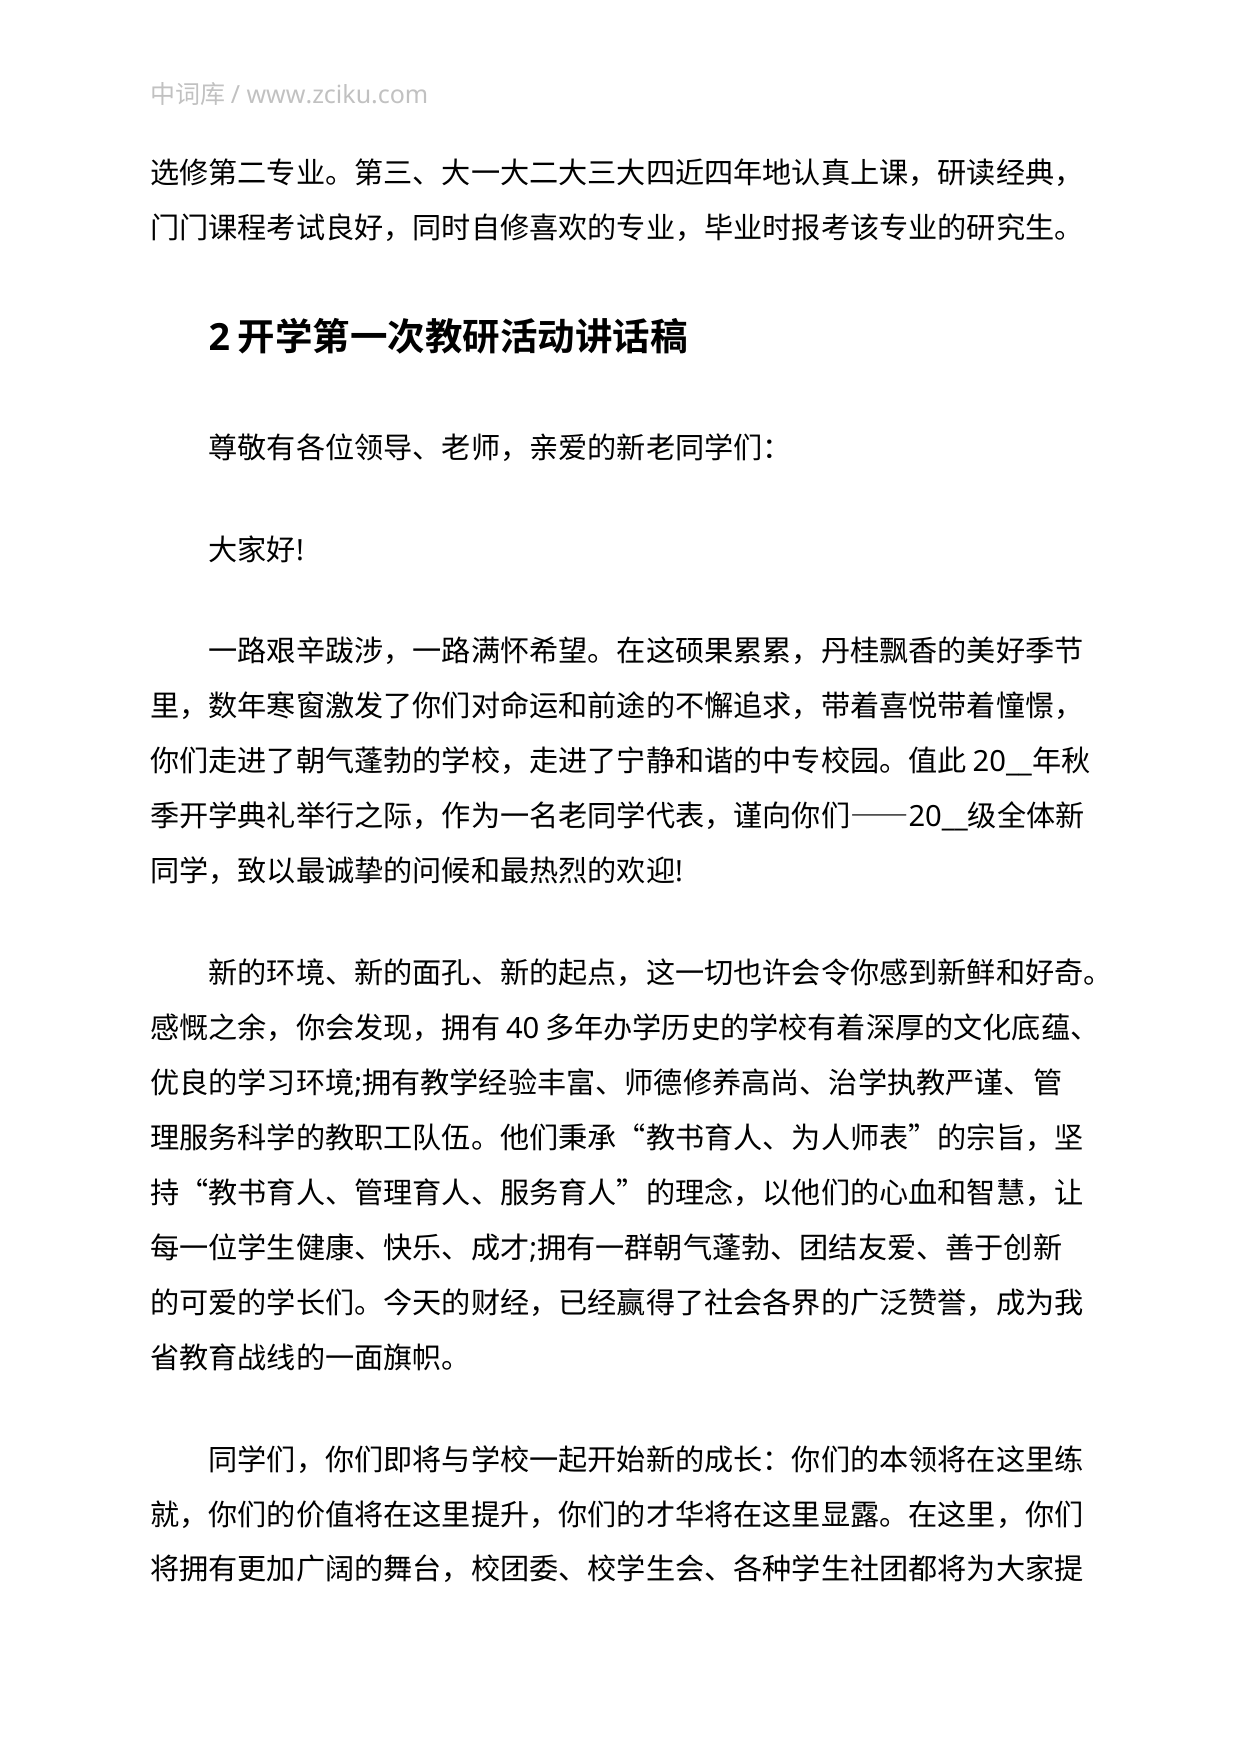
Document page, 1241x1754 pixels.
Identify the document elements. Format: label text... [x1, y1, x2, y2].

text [150, 1436, 1090, 1588]
text 一路艰辛跋涉，一路满怀希望。在这硕果累累，丹桂飘香的美好季节里，数年寒窗激发了你们对命运和前途的不懈追求，带着喜悦带着憧憬，你们走进了朝气蓬勃的学校，走进了宁静和谐的中专校园。值此20__年秋季开学典礼举行之际，作为一名老同学代表，谨向你们——20__级全体新同学，致以最诚挚的问候和最热烈的欢迎! [150, 628, 1090, 890]
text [150, 150, 1090, 247]
text 2开学第一次教研活动讲话稿 [150, 307, 1090, 361]
text 尊敬有各位领导、老师，亲爱的新老同学们： [150, 424, 1090, 467]
text 大家好! [150, 526, 1090, 568]
text 新的环境、新的面孔、新的起点，这一切也许会令你感到新鲜和好奇。感慨之余，你会发现，拥有40多年办学历史的学校有着深厚的文化底蕴、优良的学习环境;拥有教学经验丰富、师德修养高尚、治学执教严谨、管理服务科学的教职工队伍。他们秉承“教书育人、为人师表”的宗旨，坚持“教书育人、管理育人、服务育人”的理念，以他们的心血和智慧，让每一位学生健康、快乐、成才;拥有一群朝气蓬勃、团结友爱、善于创新的可爱的学长们。今天的财经，已经赢得了社会各界的广泛赞誉，成为我省教育战线的一面旗帜。 [150, 950, 1090, 1377]
